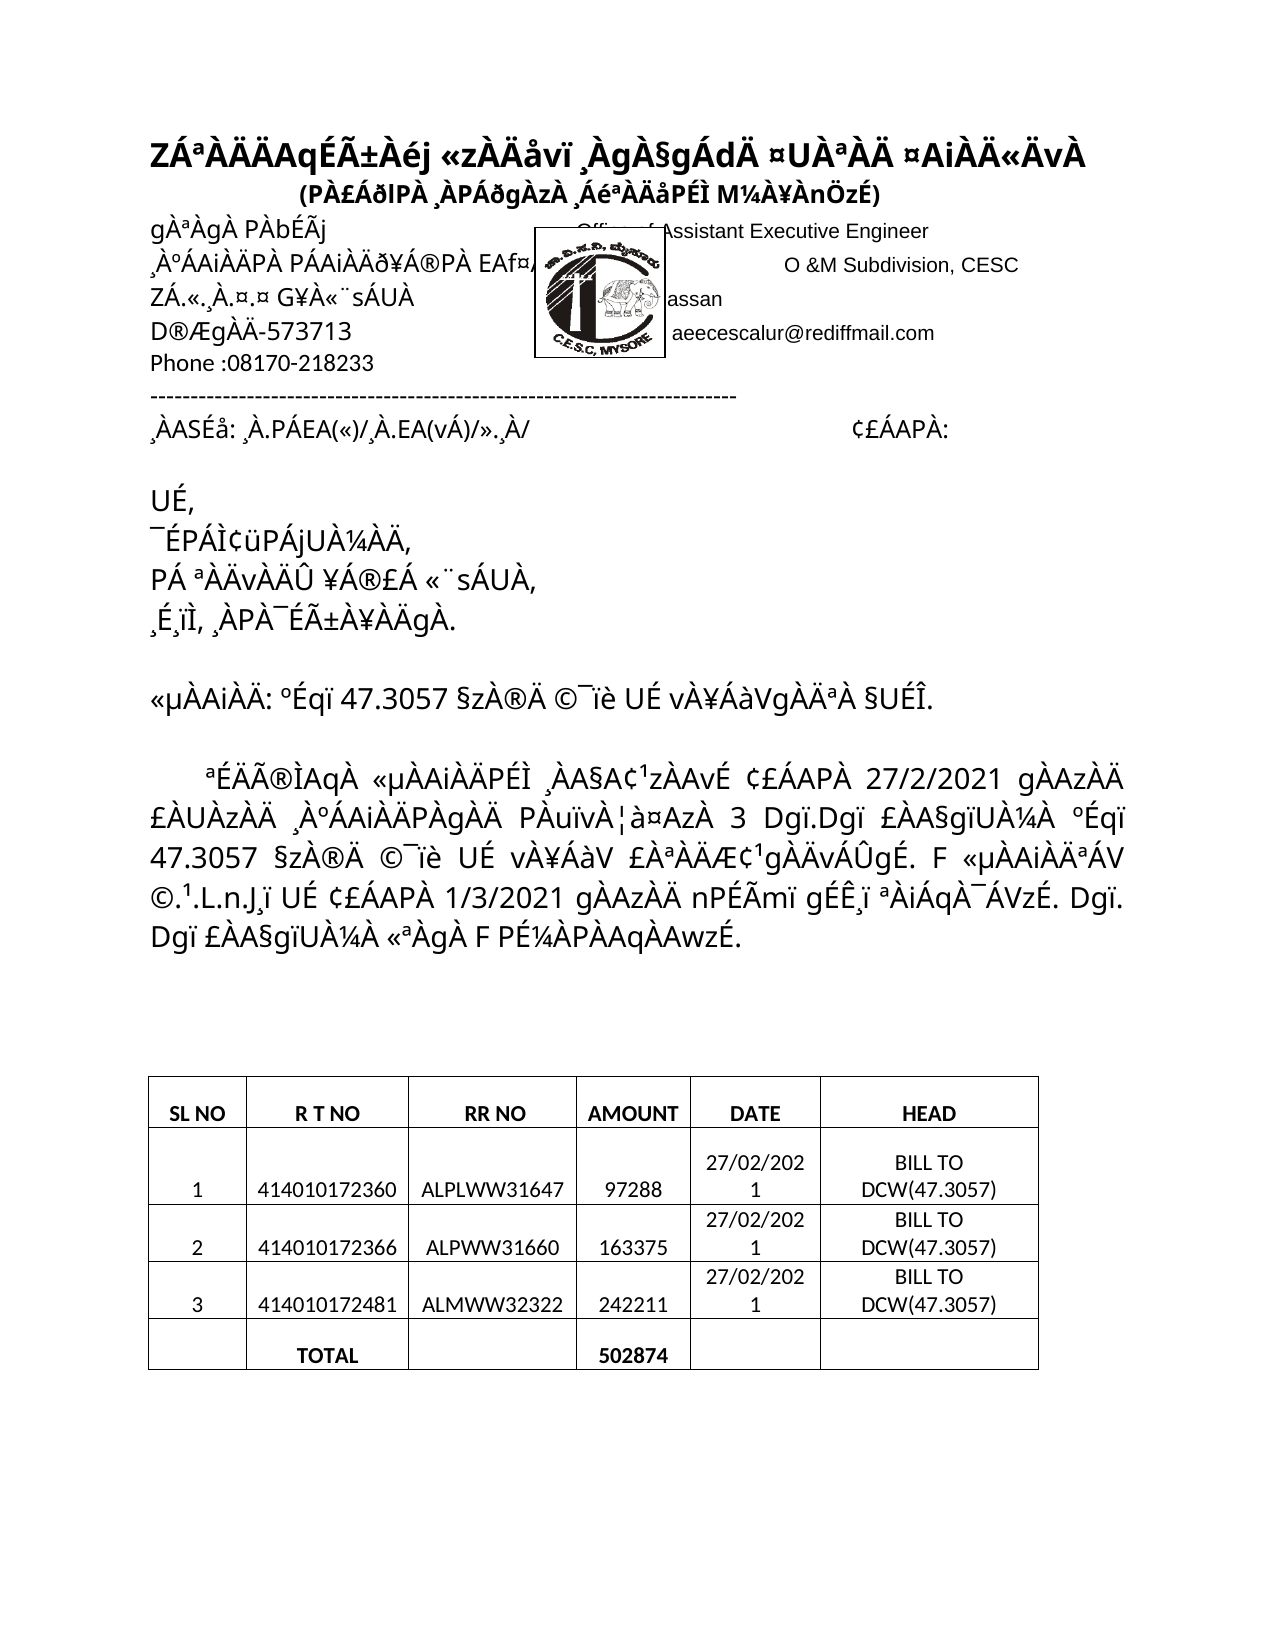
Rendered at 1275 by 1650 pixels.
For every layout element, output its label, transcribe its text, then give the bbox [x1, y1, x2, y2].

table_header R T NO [247, 1077, 408, 1127]
table_cell 27/02/2021 [691, 1205, 820, 1261]
table_header HEAD [821, 1077, 1038, 1127]
text D®ÆgÀÄ-573713 Email id: aeecescalur@rediffmail.com [666, 313, 1159, 347]
table_cell 27/02/2021 [691, 1128, 820, 1204]
table_cell 414010172360 [247, 1128, 408, 1204]
text ¯ÉPÁÌ¢üPÁjUÀ¼ÀÄ, [150, 520, 1125, 559]
table_cell ALPLWW31647 [409, 1128, 576, 1204]
table_cell 163375 [577, 1205, 690, 1261]
text ZÁ.«.¸À.¤.¤ G¥À«¨sÁUÀ Alur Hassan [150, 279, 534, 313]
text ¸É¸ïÌ, ¸ÀPÀ¯ÉÃ±À¥ÀÄgÀ. [150, 599, 1125, 639]
table_cell [821, 1319, 1038, 1369]
table_cell 502874 [577, 1319, 690, 1369]
table_cell 3 [149, 1262, 246, 1318]
text PÁ ªÀÄvÀÄÛ ¥Á®£Á «¨sÁUÀ, [150, 559, 1125, 599]
text ¸ÀASÉå: ¸À.PÁEA(«)/¸À.EA(vÁ)/».¸À/ ¢£ÁAPÀ: [150, 412, 1125, 446]
table_cell 97288 [577, 1128, 690, 1204]
table_cell BILL TO DCW(47.3057) [821, 1128, 1038, 1204]
table_header AMOUNT [577, 1077, 690, 1127]
text UÉ, [150, 480, 1125, 520]
table_cell BILL TO DCW(47.3057) [821, 1262, 1038, 1318]
table_cell ALPWW31660 [409, 1205, 576, 1261]
text ZÁ.«.¸À.¤.¤ G¥À«¨sÁUÀ Alur Hassan [666, 279, 1125, 313]
picture [536, 228, 664, 357]
text Phone :08170-218233 [150, 347, 1159, 378]
text «µÀAiÀÄ: ºÉqï 47.3057 §zÀ®Ä ©¯ïè UÉ vÀ¥ÁàVgÀÄªÀ §UÉÎ. [150, 679, 1125, 718]
text ------------------------------------------------------------------------- [150, 378, 1159, 412]
table_header SL NO [149, 1077, 246, 1127]
table_cell [149, 1319, 246, 1369]
table_cell [691, 1319, 820, 1369]
text ZÁªÀÄÄAqÉÃ±Àéj «zÀÄåvï ¸ÀgÀ§gÁdÄ ¤UÀªÀÄ ¤AiÀÄ«ÄvÀ [150, 132, 1125, 177]
table_cell 1 [149, 1128, 246, 1204]
table_header RR NO [409, 1077, 576, 1127]
text ªÉÄÃ®ÌAqÀ «µÀAiÀÄPÉÌ ¸ÀA§A¢¹zÀAvÉ ¢£ÁAPÀ 27/2/2021 gÀAzÀÄ £ÀUÀzÀÄ ¸ÀºÁAiÀÄPÀgÀÄ PÀuïvÀ¦à¤AzÀ 3 Dgï.Dgï £ÀA§gïUÀ¼À ºÉqï 47.3057 §zÀ®Ä ©¯ïè UÉ vÀ¥ÁàV £ÀªÀÄÆ¢¹gÀÄvÁÛgÉ. F «µÀAiÀÄªÁV ©.¹.L.n.J¸ï UÉ ¢£ÁAPÀ 1/3/2021 gÀAzÀÄ nPÉÃmï gÉÊ¸ï ªÀiÁqÀ¯ÁVzÉ. Dgï. Dgï £ÀA§gïUÀ¼À «ªÀgÀ F PÉ¼ÀPÀAqÀAwzÉ. [150, 758, 1125, 956]
table_cell 414010172366 [247, 1205, 408, 1261]
table_cell TOTAL [247, 1319, 408, 1369]
text (PÀ£ÁðlPÀ ¸ÀPÁðgÀzÀ ¸ÁéªÀÄåPÉÌ M¼À¥ÀnÖzÉ) [150, 177, 1125, 211]
table_cell 27/02/2021 [691, 1262, 820, 1318]
table_cell 2 [149, 1205, 246, 1261]
table_cell 242211 [577, 1262, 690, 1318]
table_cell ALMWW32322 [409, 1262, 576, 1318]
text D®ÆgÀÄ-573713 Email id: aeecescalur@rediffmail.com [150, 313, 534, 347]
table_cell [409, 1319, 576, 1369]
table_cell BILL TO DCW(47.3057) [821, 1205, 1038, 1261]
text gÀªÀgÀ PÀbÉÃj Office of Assistant Executive Engineer ¸ÀºÁAiÀÄPÀ PÁAiÀÄð¥Á®PÀ EAf¤AiÀÄgÀÄ(«), O &M Subdivision, CESC [150, 211, 1125, 279]
table_cell 414010172481 [247, 1262, 408, 1318]
table_header DATE [691, 1077, 820, 1127]
